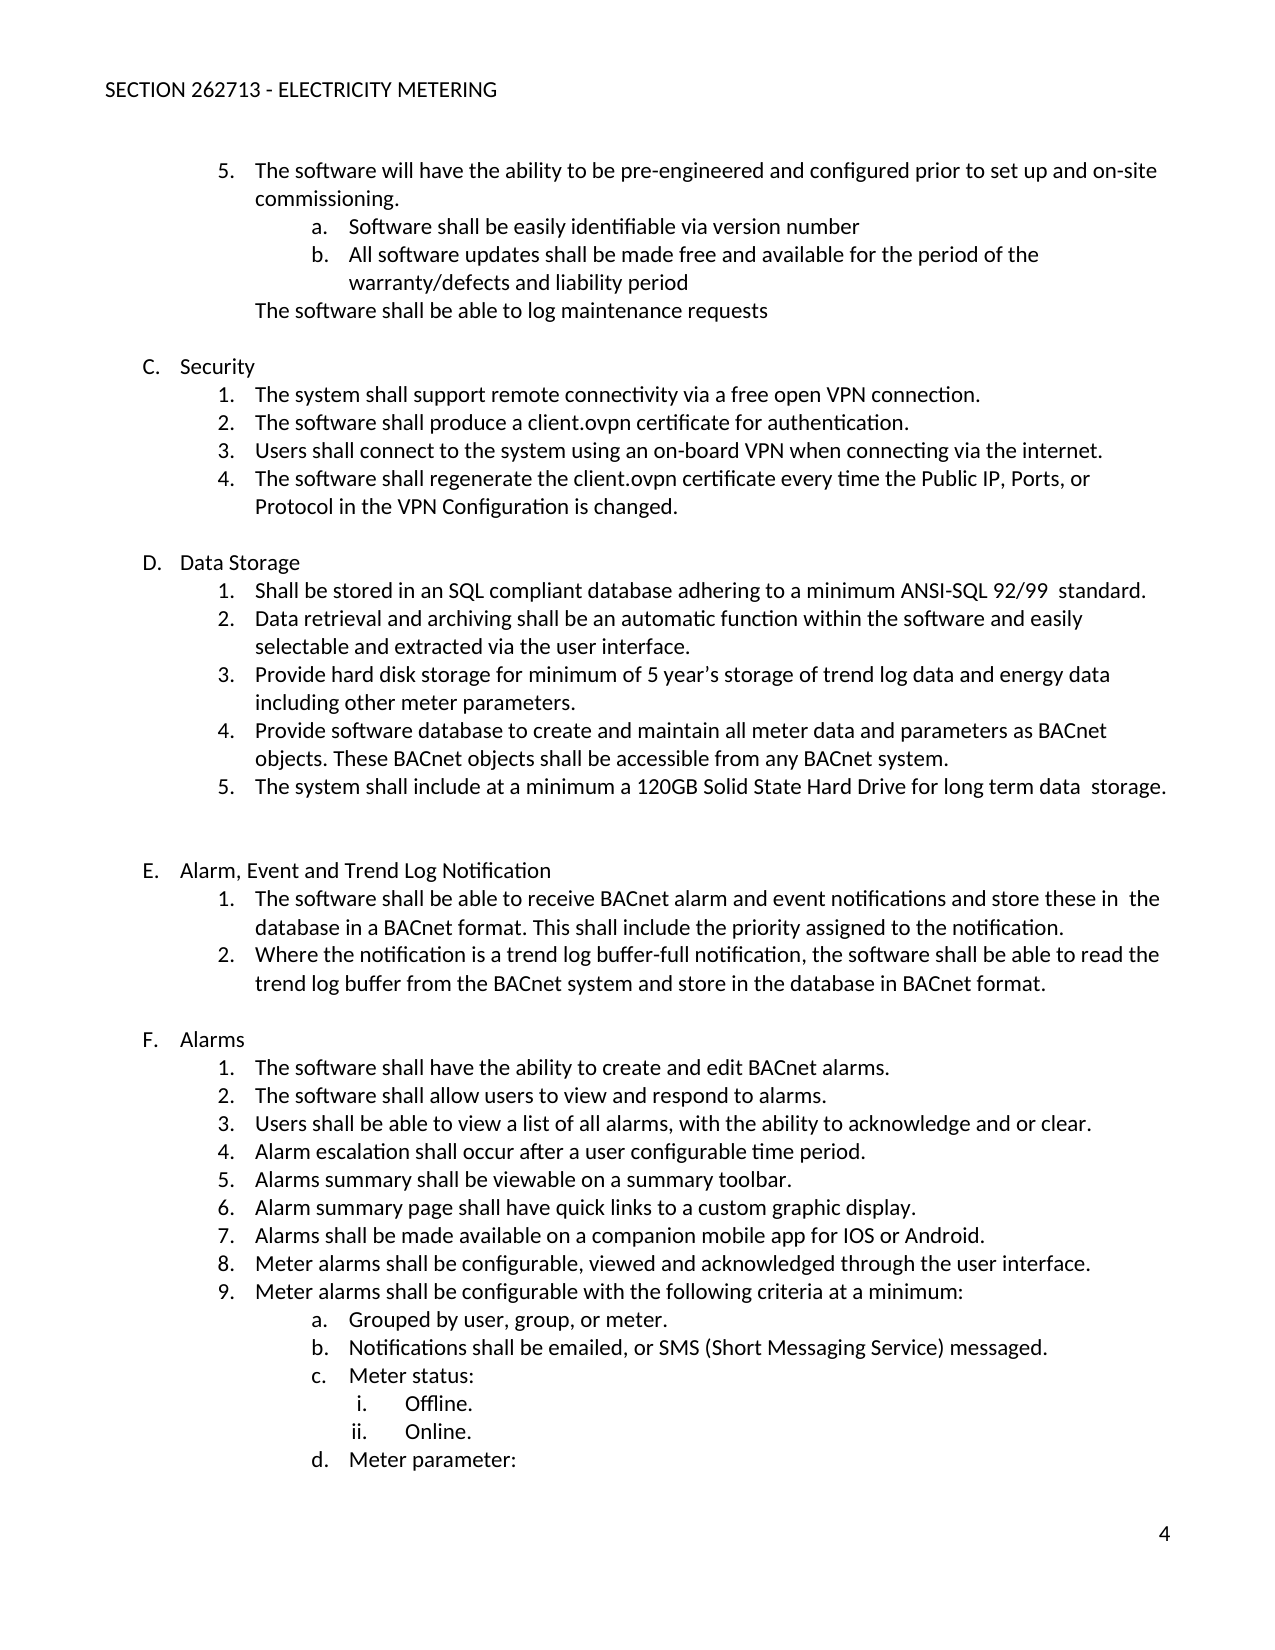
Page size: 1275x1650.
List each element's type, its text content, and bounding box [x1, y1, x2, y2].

list Where the notification is a trend log buffer-full notification, the software shall be able to read the trend log buffer from the BACnet system and store in the database in BACnet format. [217, 941, 1170, 1025]
list Alarms [142, 1025, 1170, 1053]
list Meter status: [311, 1361, 1170, 1389]
list Alarms summary shall be viewable on a summary toolbar. [217, 1165, 1170, 1193]
list The software shall allow users to view and respond to alarms. [217, 1081, 1170, 1109]
list Users shall connect to the system using an on-board VPN when connecting via the internet. [217, 436, 1170, 464]
list Users shall be able to view a list of all alarms, with the ability to acknowledge and or clear. [217, 1109, 1170, 1137]
list Grouped by user, group, or meter. [311, 1305, 1170, 1333]
list The software will have the ability to be pre-engineered and configured prior to set up and on-site commissioning. [217, 156, 1170, 212]
list Provide hard disk storage for minimum of 5 year’s storage of trend log data and energy data including other meter parameters. [217, 660, 1170, 716]
list The software shall be able to receive BACnet alarm and event notifications and store these in the database in a BACnet format. This shall include the priority assigned to the notification. [217, 884, 1170, 941]
list The software shall be able to log maintenance requests [255, 296, 1170, 324]
list Shall be stored in an SQL compliant database adhering to a minimum ANSI-SQL 92/99 standard. [217, 576, 1170, 604]
list Meter alarms shall be configurable with the following criteria at a minimum: [217, 1277, 1170, 1305]
list The software shall produce a client.ovpn certificate for authentication. [217, 408, 1170, 436]
list The software shall have the ability to create and edit BACnet alarms. [217, 1053, 1170, 1081]
list The system shall include at a minimum a 120GB Solid State Hard Drive for long term data storage. [217, 772, 1170, 857]
list The system shall support remote connectivity via a free open VPN connection. [217, 380, 1170, 408]
list Alarm, Event and Trend Log Notification [142, 857, 1170, 884]
list Provide software database to create and maintain all meter data and parameters as BACnet objects. These BACnet objects shall be accessible from any BACnet system. [217, 716, 1170, 772]
list Online. [367, 1417, 1170, 1445]
list Meter parameter: [311, 1445, 1170, 1473]
list Security [142, 352, 1170, 380]
list Offline. [367, 1389, 1170, 1417]
list Alarm escalation shall occur after a user configurable time period. [217, 1137, 1170, 1165]
list Alarm summary page shall have quick links to a custom graphic display. [217, 1193, 1170, 1221]
list Alarms shall be made available on a companion mobile app for IOS or Android. [217, 1221, 1170, 1249]
list Data Storage [142, 548, 1170, 576]
list Notifications shall be emailed, or SMS (Short Messaging Service) messaged. [311, 1333, 1170, 1361]
list Data retrieval and archiving shall be an automatic function within the software and easily selectable and extracted via the user interface. [217, 604, 1170, 660]
list Software shall be easily identifiable via version number [311, 212, 1170, 240]
list All software updates shall be made free and available for the period of the warranty/defects and liability period [311, 240, 1170, 296]
list Meter alarms shall be configurable, viewed and acknowledged through the user interface. [217, 1249, 1170, 1277]
list The software shall regenerate the client.ovpn certificate every time the Public IP, Ports, or Protocol in the VPN Configuration is changed. [217, 464, 1170, 548]
